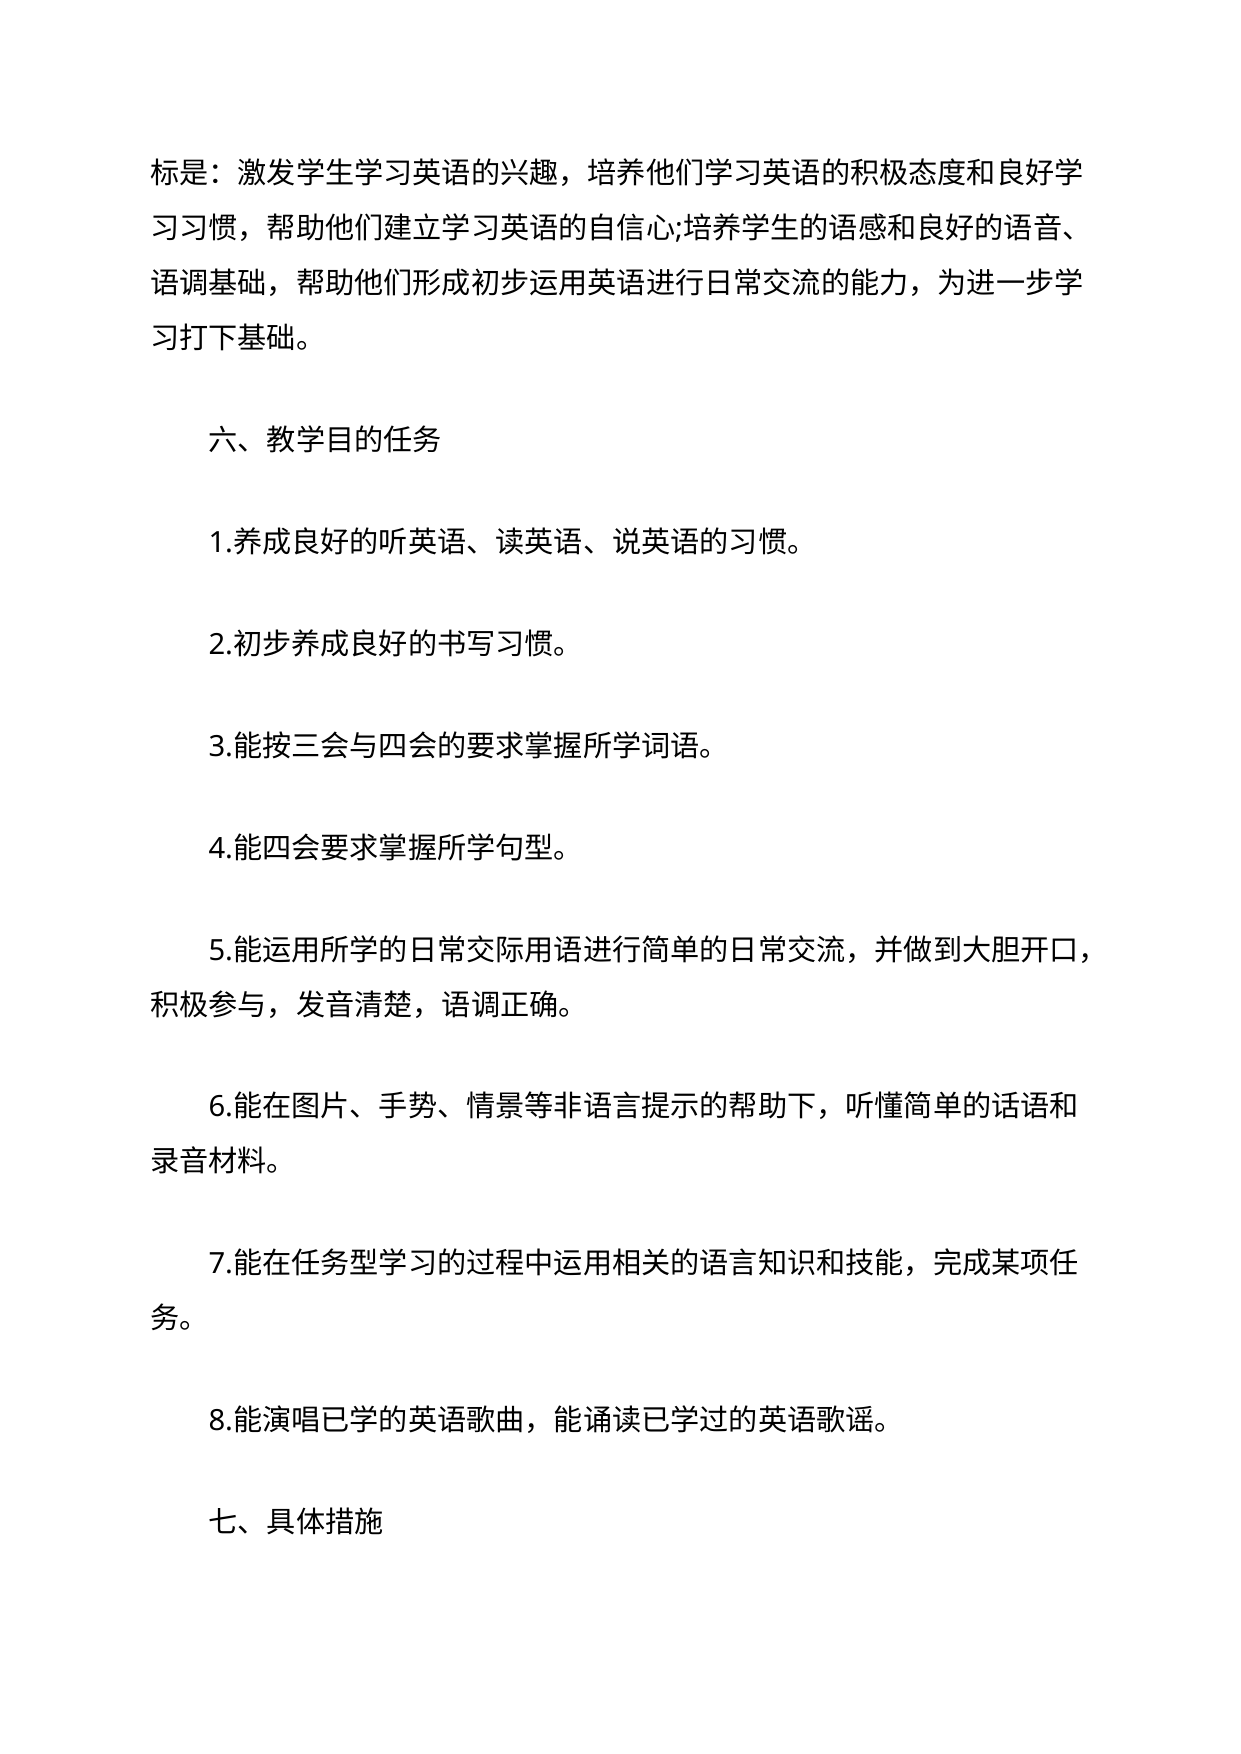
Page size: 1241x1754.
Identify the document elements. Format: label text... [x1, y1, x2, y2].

text 七、具体措施 [150, 1498, 1090, 1541]
text 6.能在图片、手势、情景等非语言提示的帮助下，听懂简单的话语和录音材料。 [150, 1083, 1090, 1180]
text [150, 150, 1090, 357]
text 5.能运用所学的日常交际用语进行简单的日常交流，并做到大胆开口，积极参与，发音清楚，语调正确。 [150, 926, 1090, 1023]
text 8.能演唱已学的英语歌曲，能诵读已学过的英语歌谣。 [150, 1397, 1090, 1439]
text 2.初步养成良好的书写习惯。 [150, 620, 1090, 663]
text 3.能按三会与四会的要求掌握所学词语。 [150, 722, 1090, 765]
text 六、教学目的任务 [150, 417, 1090, 459]
text 1.养成良好的听英语、读英语、说英语的习惯。 [150, 518, 1090, 561]
text 4.能四会要求掌握所学句型。 [150, 824, 1090, 867]
text 7.能在任务型学习的过程中运用相关的语言知识和技能，完成某项任务。 [150, 1240, 1090, 1337]
